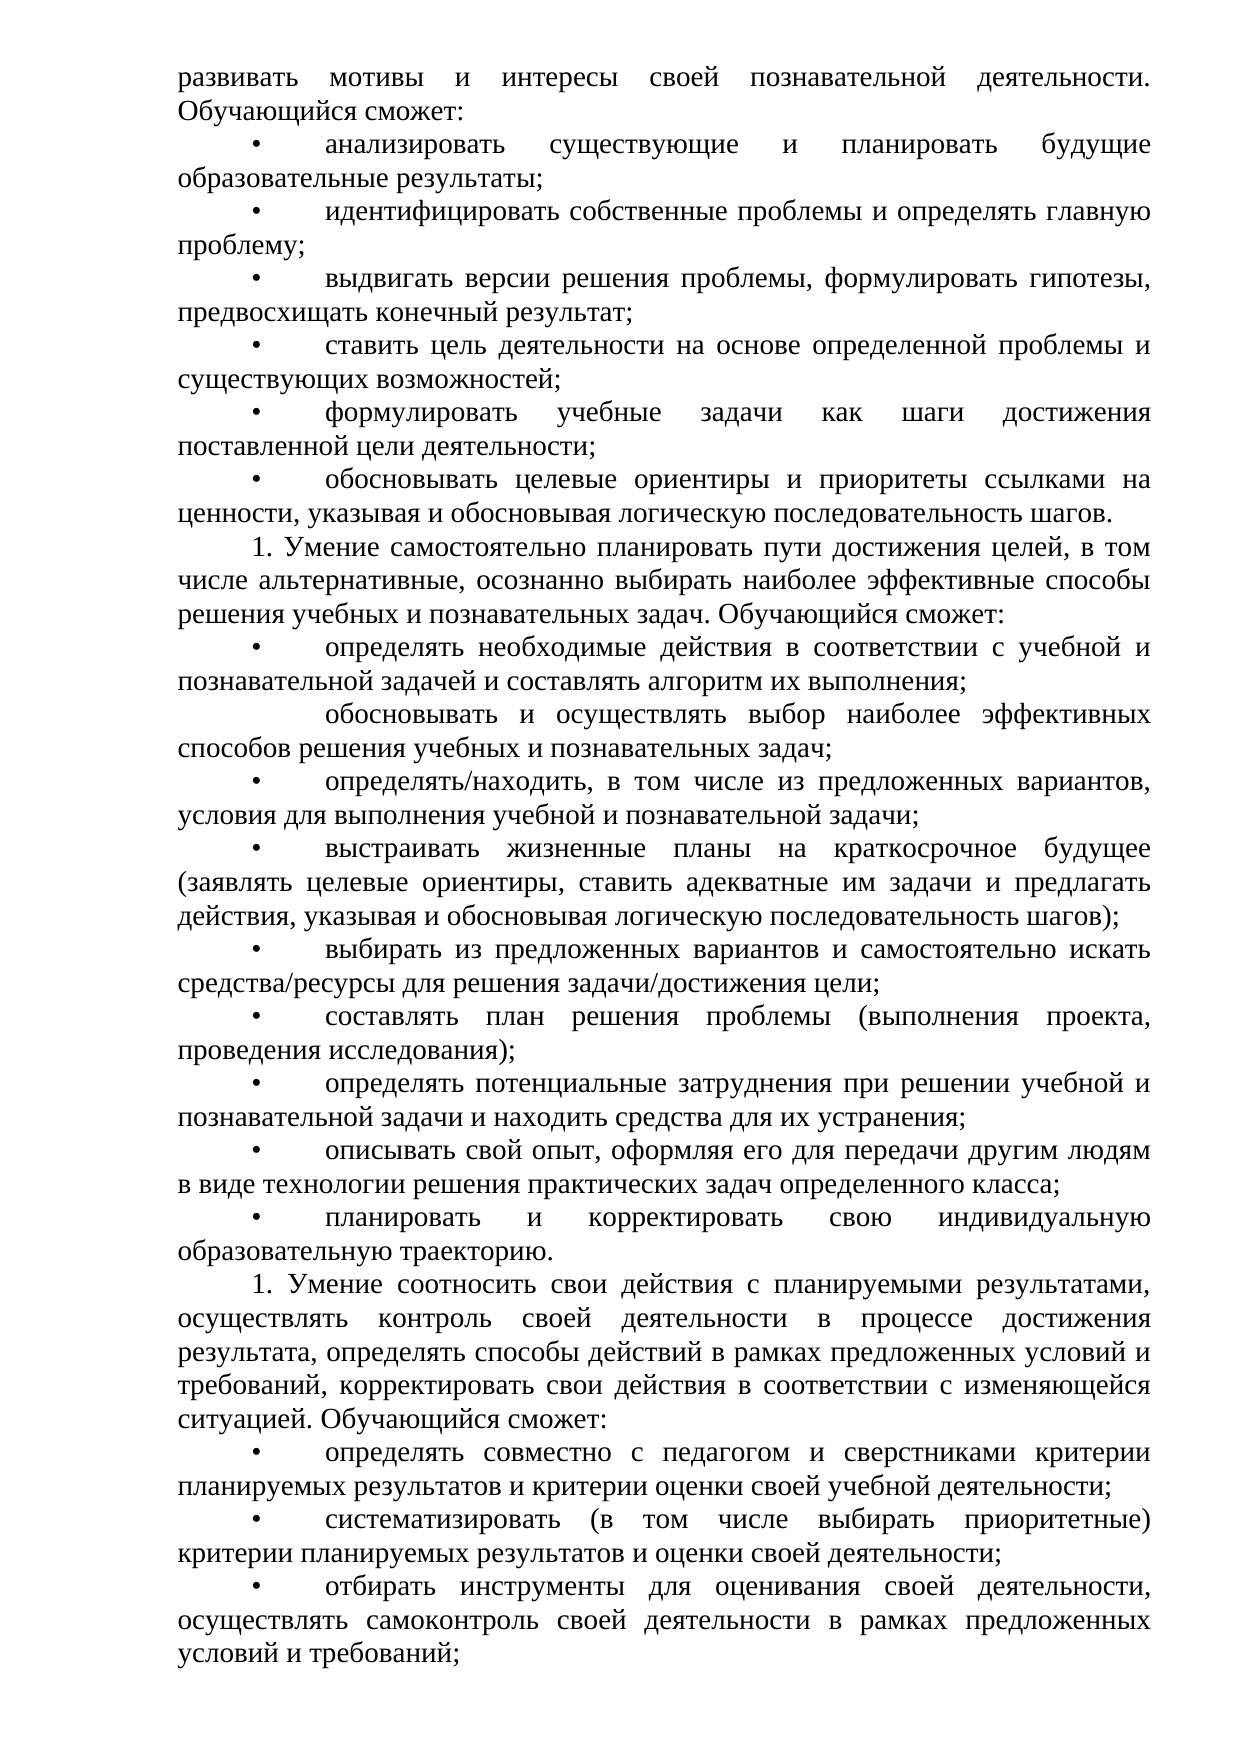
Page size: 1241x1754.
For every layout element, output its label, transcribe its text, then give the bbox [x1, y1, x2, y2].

text • отбирать инструменты для оценивания своей деятельности, осуществлять самоконтроль своей деятельности в рамках предложенных условий и требований; [177, 1568, 1152, 1669]
text обосновывать и осуществлять выбор наиболее эффективных способов решения учебных и познавательных задач; [177, 696, 1152, 763]
text 1. Умение соотносить свои действия с планируемыми результатами, осуществлять контроль своей деятельности в процессе достижения результата, определять способы действий в рамках предложенных условий и требований, корректировать свои действия в соответствии с изменяющейся ситуацией. Обучающийся сможет: [177, 1267, 1152, 1434]
text • обосновывать целевые ориентиры и приоритеты ссылками на ценности, указывая и обосновывая логическую последовательность шагов. [177, 462, 1152, 529]
text • идентифицировать собственные проблемы и определять главную проблему; [177, 193, 1152, 260]
text • формулировать учебные задачи как шаги достижения поставленной цели деятельности; [177, 394, 1152, 462]
text 1. Умение самостоятельно планировать пути достижения целей, в том числе альтернативные, осознанно выбирать наиболее эффективные способы решения учебных и познавательных задач. Обучающийся сможет: [177, 529, 1152, 629]
text • определять потенциальные затруднения при решении учебной и познавательной задачи и находить средства для их устранения; [177, 1065, 1152, 1132]
text • описывать свой опыт, оформляя его для передачи другим людям в виде технологии решения практических задач определенного класса; [177, 1132, 1152, 1199]
text • выстраивать жизненные планы на краткосрочное будущее (заявлять целевые ориентиры, ставить адекватные им задачи и предлагать действия, указывая и обосновывая логическую последовательность шагов); [177, 831, 1152, 931]
text • планировать и корректировать свою индивидуальную образовательную траекторию. [177, 1199, 1152, 1267]
text • ставить цель деятельности на основе определенной проблемы и существующих возможностей; [177, 327, 1152, 394]
text • составлять план решения проблемы (выполнения проекта, проведения исследования); [177, 998, 1152, 1065]
text • выдвигать версии решения проблемы, формулировать гипотезы, предвосхищать конечный результат; [177, 260, 1152, 327]
text • выбирать из предложенных вариантов и самостоятельно искать средства/ресурсы для решения задачи/достижения цели; [177, 931, 1152, 998]
text • определять/находить, в том числе из предложенных вариантов, условия для выполнения учебной и познавательной задачи; [177, 763, 1152, 831]
text • определять совместно с педагогом и сверстниками критерии планируемых результатов и критерии оценки своей учебной деятельности; [177, 1434, 1152, 1501]
text • анализировать существующие и планировать будущие образовательные результаты; [177, 126, 1152, 193]
text • систематизировать (в том числе выбирать приоритетные) критерии планируемых результатов и оценки своей деятельности; [177, 1501, 1152, 1568]
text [177, 59, 1152, 126]
text • определять необходимые действия в соответствии с учебной и познавательной задачей и составлять алгоритм их выполнения; [177, 629, 1152, 696]
